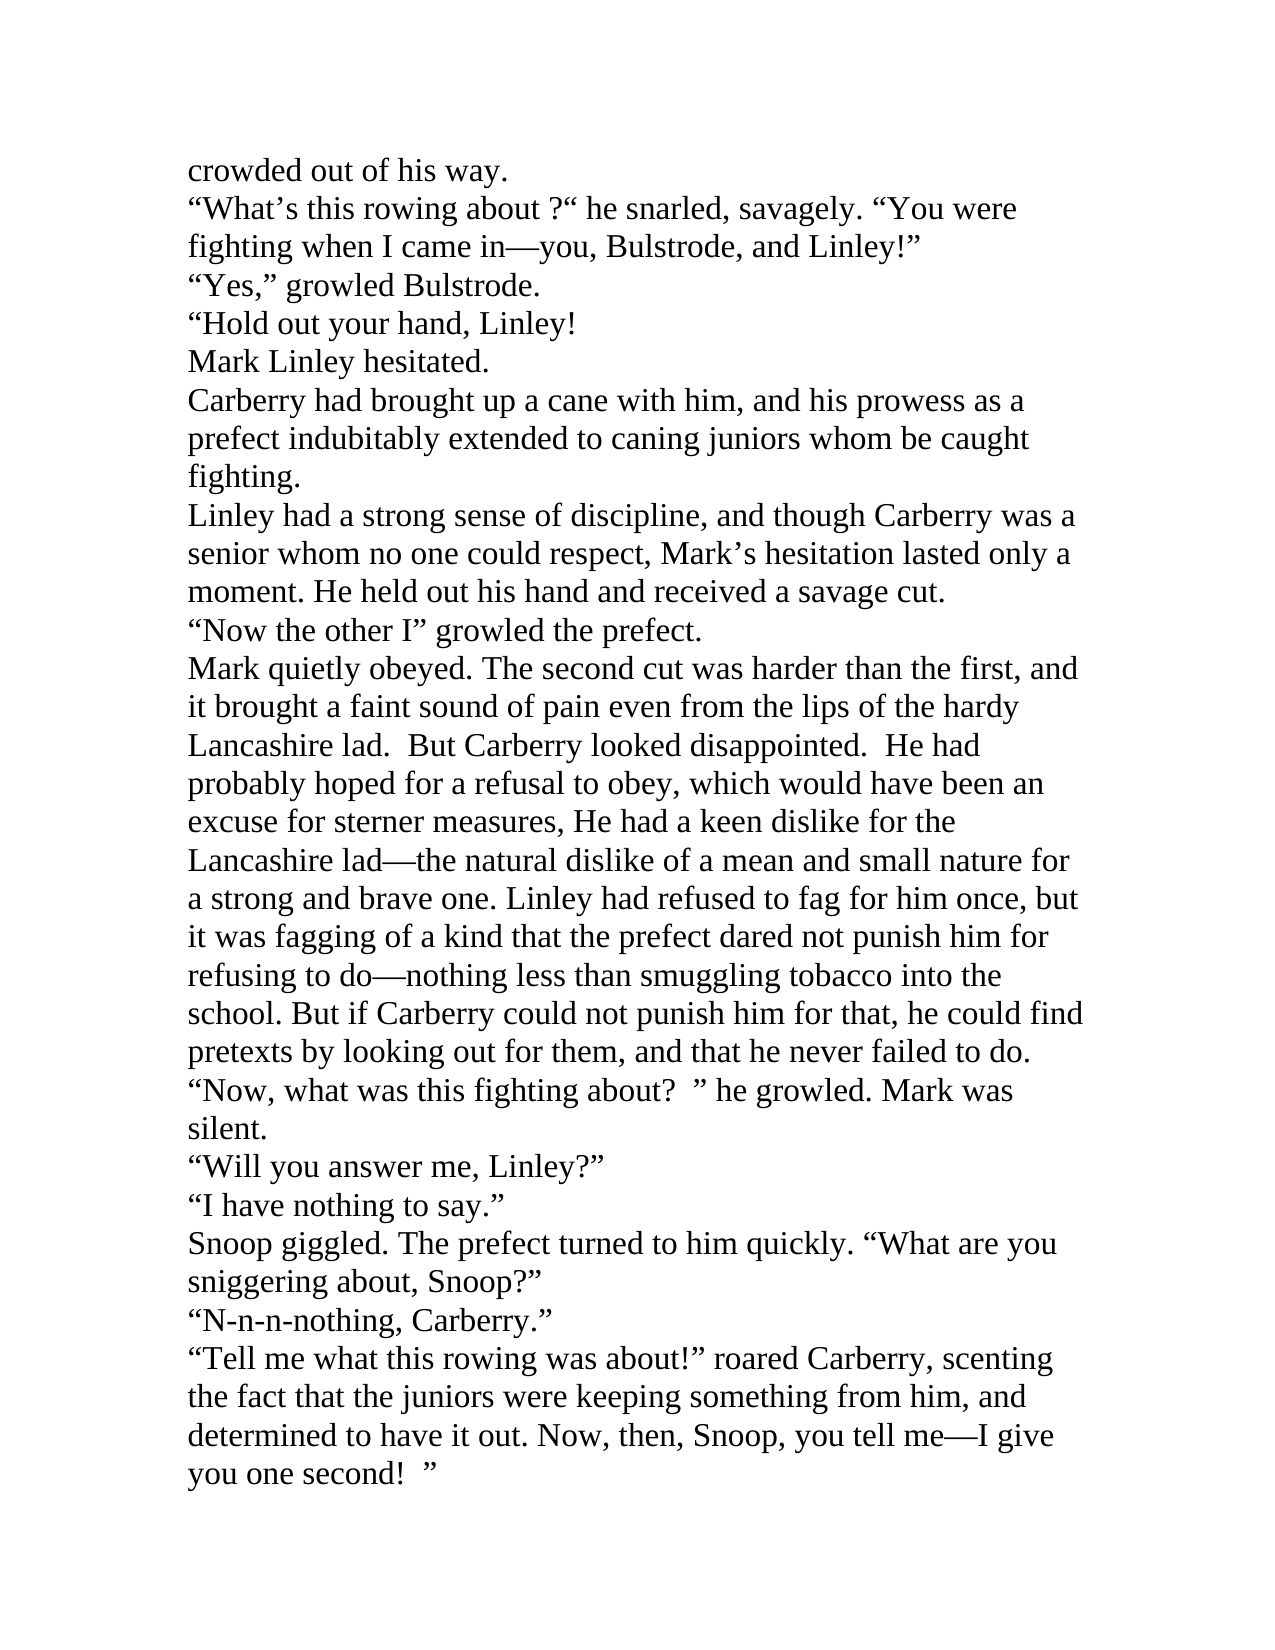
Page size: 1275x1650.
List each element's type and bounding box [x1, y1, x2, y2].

text [187, 150, 1087, 1492]
